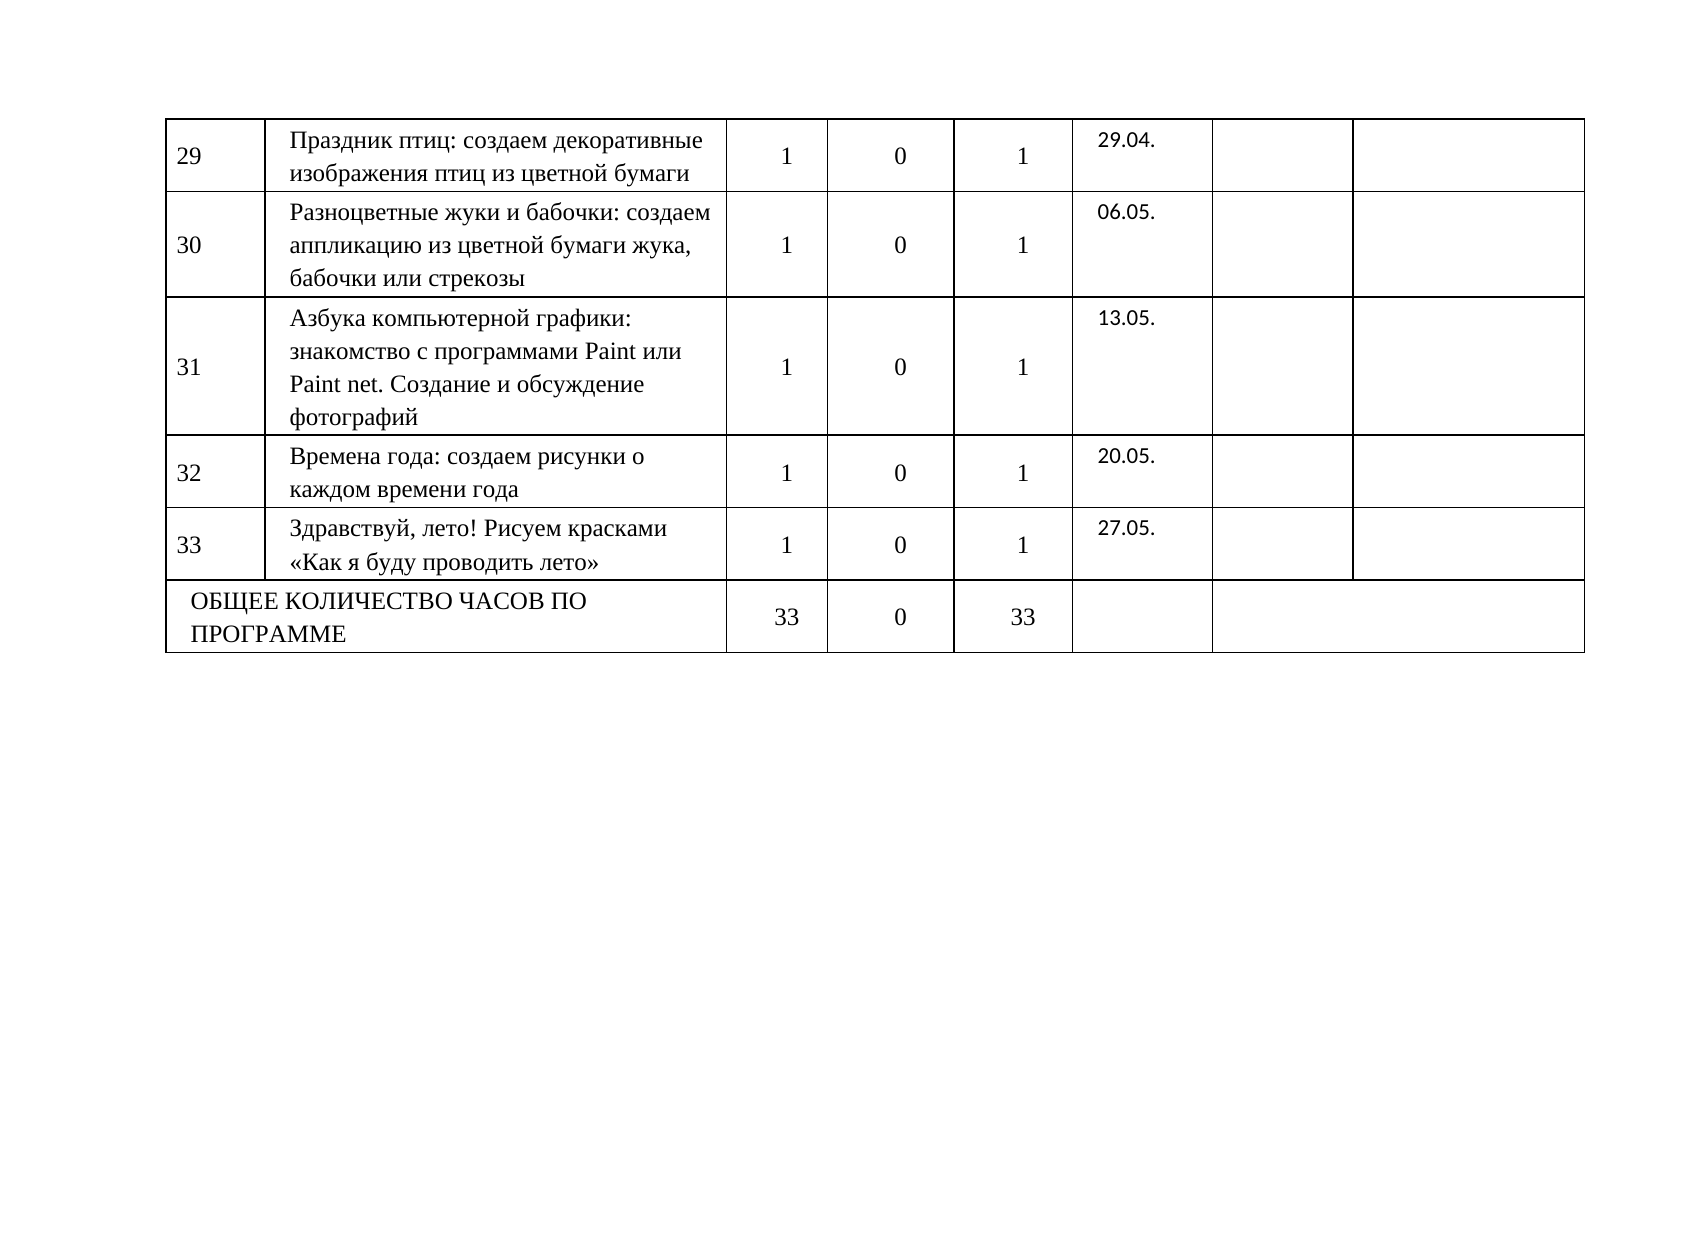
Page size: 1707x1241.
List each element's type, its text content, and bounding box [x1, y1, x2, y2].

table_cell [1213, 581, 1584, 652]
table_cell 30 [167, 192, 264, 296]
table_cell 13.05. [1073, 298, 1212, 434]
table_cell 0 [828, 508, 953, 579]
table_cell 1 [955, 508, 1072, 579]
table_cell 1 [727, 508, 827, 579]
table_cell 31 [167, 298, 264, 434]
table_cell 0 [828, 298, 953, 434]
table_cell 1 [955, 298, 1072, 434]
table_cell 06.05. [1073, 192, 1212, 296]
table_cell 0 [828, 436, 953, 507]
table_cell Праздник птиц: создаем декоративные изображения птиц из цветной бумаги [266, 120, 726, 191]
table_cell 1 [727, 436, 827, 507]
table_cell 33 [727, 581, 827, 652]
table_cell [1213, 508, 1352, 579]
table_cell 1 [727, 120, 827, 191]
table_cell [1213, 298, 1352, 434]
table_cell 33 [955, 581, 1072, 652]
table_cell [1213, 120, 1352, 191]
table_cell 1 [727, 192, 827, 296]
table_cell ОБЩЕЕ КОЛИЧЕСТВО ЧАСОВ ПО ПРОГРАММЕ [167, 581, 726, 652]
table_cell 29.04. [1073, 120, 1212, 191]
table_cell Разноцветные жуки и бабочки: создаем аппликацию из цветной бумаги жука, бабочки или стрекозы [266, 192, 726, 296]
table_cell [1213, 436, 1352, 507]
table_cell Азбука компьютерной графики: знакомство с программами Paint или Paint net. Создание и обсуждение фотографий [266, 298, 726, 434]
table_cell 0 [828, 581, 953, 652]
table_cell 32 [167, 436, 264, 507]
table_cell 1 [955, 120, 1072, 191]
table_cell 20.05. [1073, 436, 1212, 507]
table_cell 0 [828, 192, 953, 296]
table_cell 0 [828, 120, 953, 191]
table_cell Здравствуй, лето! Рисуем красками «Как я буду проводить лето» [266, 508, 726, 579]
table_cell [1354, 298, 1584, 434]
table_cell [1213, 192, 1352, 296]
table_cell [1354, 436, 1584, 507]
table_cell Времена года: создаем рисунки о каждом времени года [266, 436, 726, 507]
table_cell 27.05. [1073, 508, 1212, 579]
table_cell 29 [167, 120, 264, 191]
table_cell 1 [955, 436, 1072, 507]
table_cell [1073, 581, 1212, 652]
table_cell [1354, 508, 1584, 579]
table_cell [1354, 192, 1584, 296]
table_cell 33 [167, 508, 264, 579]
table_cell 1 [955, 192, 1072, 296]
table_cell 1 [727, 298, 827, 434]
table_cell [1354, 120, 1584, 191]
